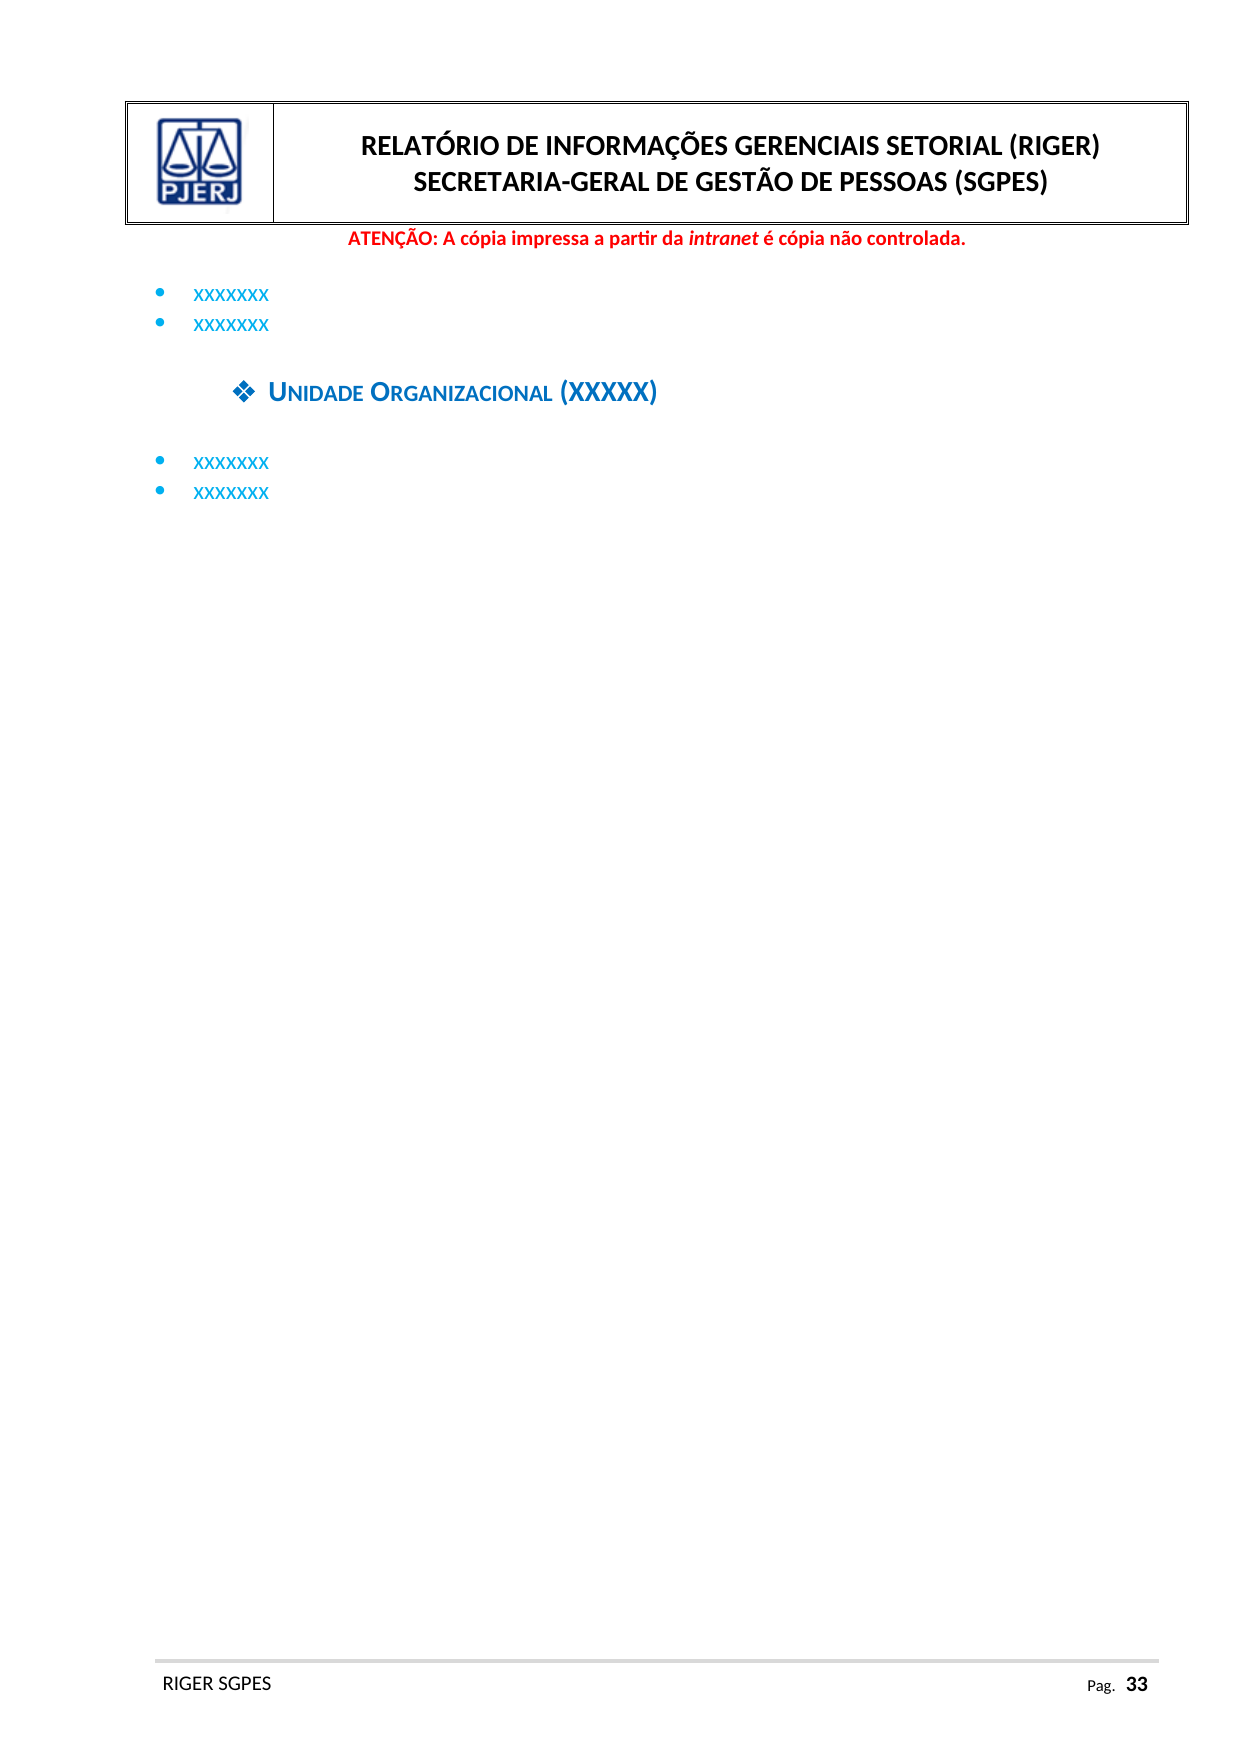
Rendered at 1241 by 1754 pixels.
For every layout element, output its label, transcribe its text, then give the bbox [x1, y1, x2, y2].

list xxxxxxx [156, 277, 1196, 307]
list xxxxxxx [156, 307, 1196, 338]
list xxxxxxx [156, 445, 1196, 475]
list Unidade Organizacional (XXXXX) [231, 373, 1196, 409]
list xxxxxxx [156, 475, 1196, 506]
picture [151, 112, 249, 214]
